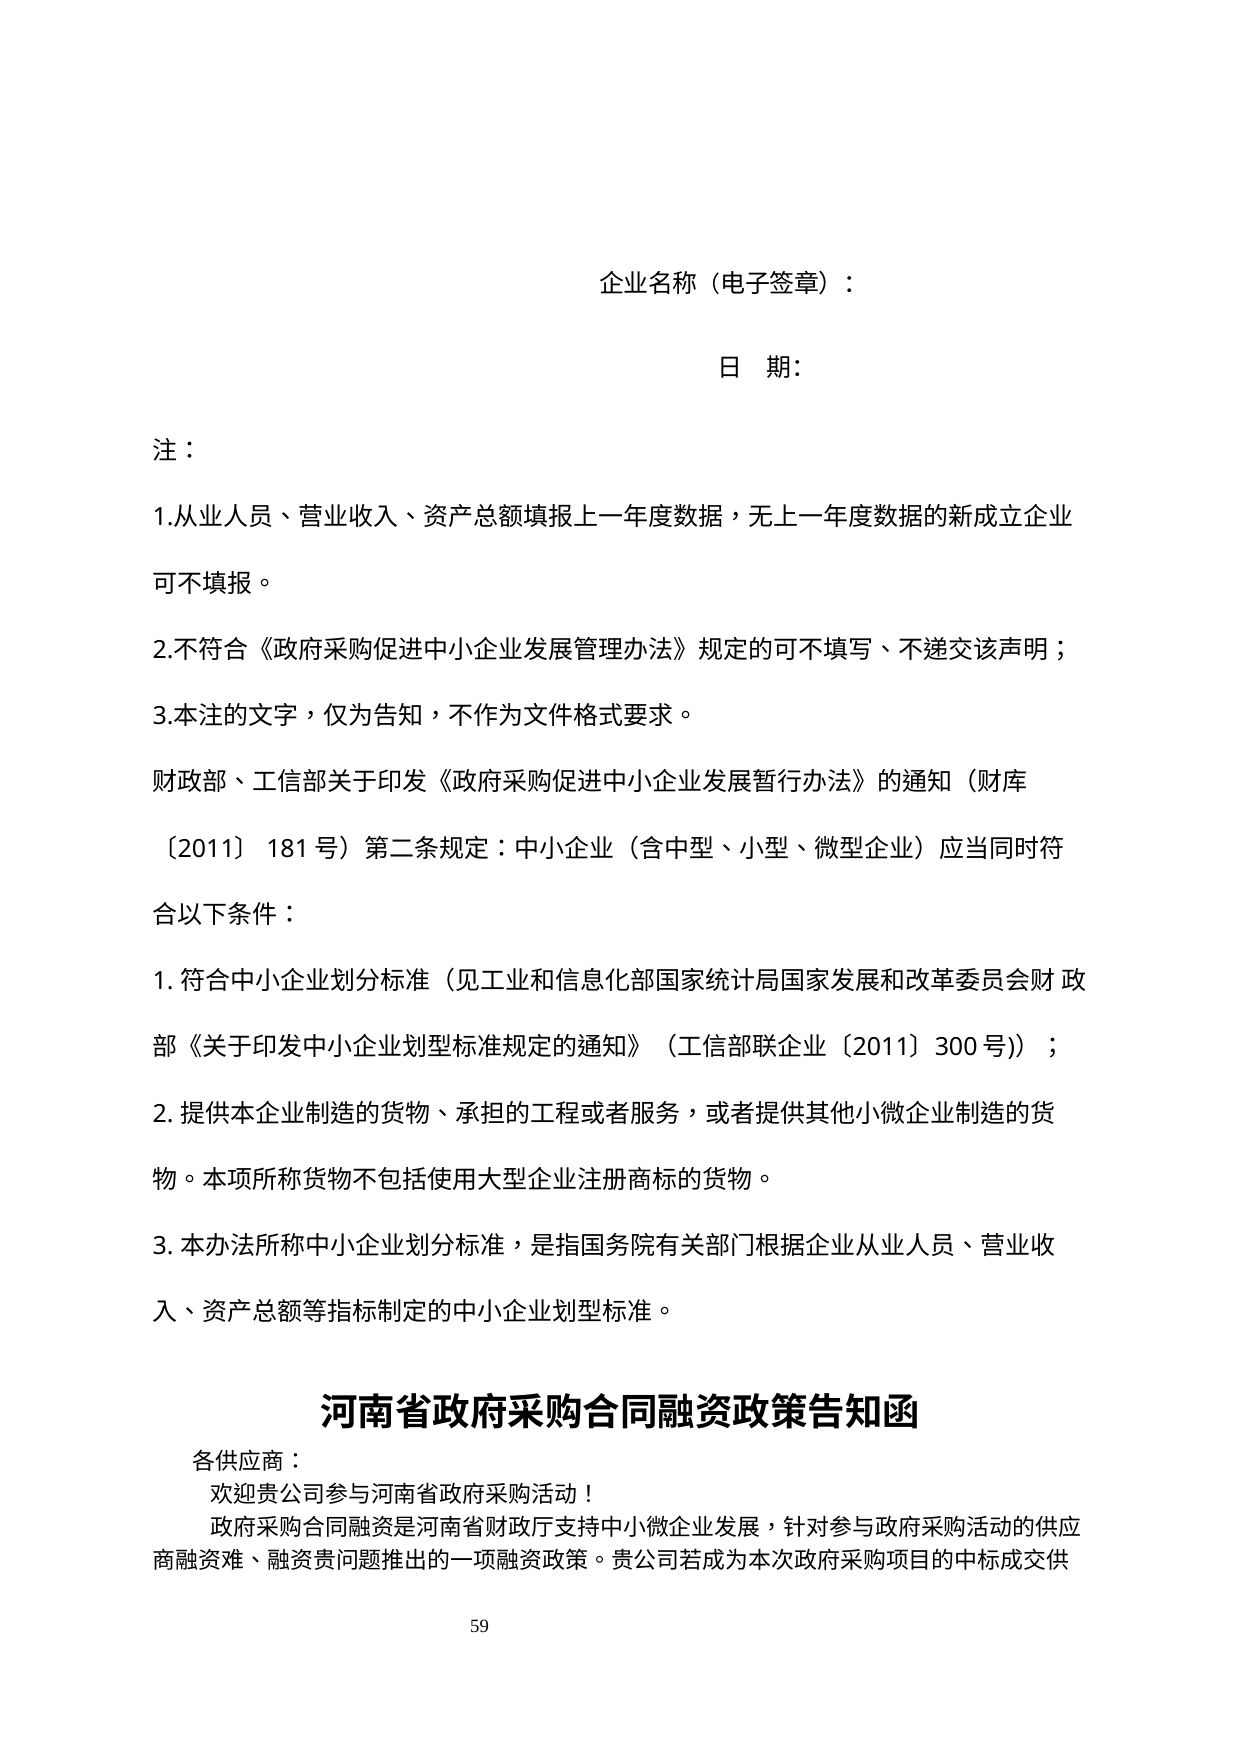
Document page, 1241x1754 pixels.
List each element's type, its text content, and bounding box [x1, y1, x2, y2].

text 各供应商： [152, 1444, 1088, 1477]
text 3. 本办法所称中小企业划分标准，是指国务院有关部门根据企业从业人员、营业收 入、资产总额等指标制定的中小企业划型标准。 [152, 1212, 1088, 1344]
text 2.不符合《政府采购促进中小企业发展管理办法》规定的可不填写、不递交该声明； [152, 616, 1088, 682]
text 河南省政府采购合同融资政策告知函 [152, 1377, 1088, 1444]
text 1. 符合中小企业划分标准（见工业和信息化部国家统计局国家发展和改革委员会财 政部《关于印发中小企业划型标准规定的通知》（工信部联企业〔2011〕300号)）； [152, 947, 1088, 1079]
text 企业名称（电子签章）： [152, 248, 1088, 314]
text 1.从业人员、营业收入、资产总额填报上一年度数据，无上一年度数据的新成立企业可不填报。 [152, 483, 1088, 616]
text 注： [152, 417, 1088, 483]
text 欢迎贵公司参与河南省政府采购活动！ [152, 1477, 1088, 1510]
text 3.本注的文字，仅为告知，不作为文件格式要求。 [152, 682, 1088, 748]
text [152, 1510, 1088, 1576]
text 财政部、工信部关于印发《政府采购促进中小企业发展暂行办法》的通知（财库〔2011〕 181号）第二条规定：中小企业（含中型、小型、微型企业）应当同时符合以下条件： [152, 748, 1088, 947]
text 日 期： [152, 332, 1088, 399]
text 2. 提供本企业制造的货物、承担的工程或者服务，或者提供其他小微企业制造的货 物。本项所称货物不包括使用大型企业注册商标的货物。 [152, 1079, 1088, 1212]
